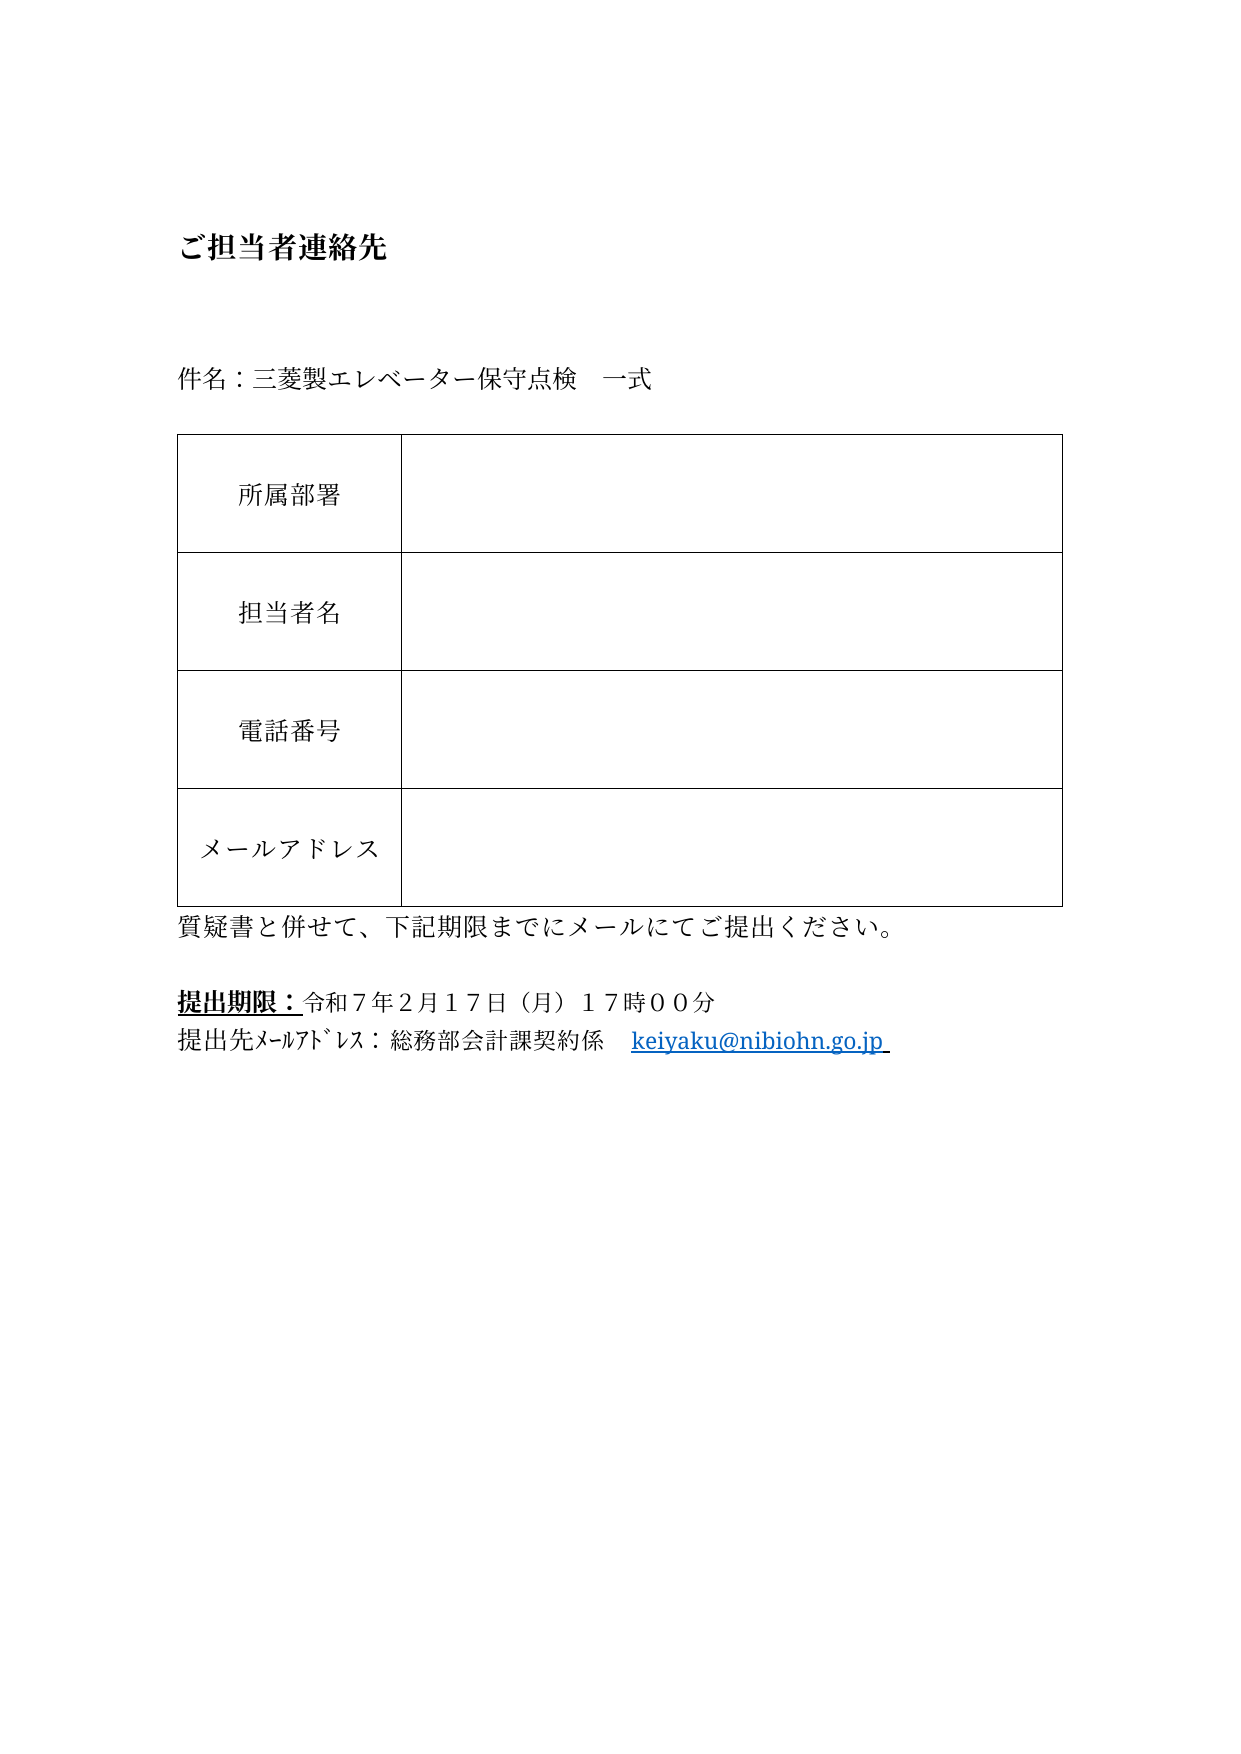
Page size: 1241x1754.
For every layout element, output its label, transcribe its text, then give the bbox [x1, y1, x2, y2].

table_cell メールアドレス [178, 789, 401, 906]
text 質疑書と併せて、下記期限までにメールにてご提出ください。 [177, 907, 1063, 945]
table_cell [402, 671, 1062, 788]
table_cell [402, 789, 1062, 906]
text 提出先ﾒｰﾙｱﾄﾞﾚｽ：総務部会計課契約係 keiyaku@nibiohn.go.jp [177, 1020, 1063, 1057]
text 提出期限：令和７年２月１７日（月）１７時００分 [177, 982, 1063, 1020]
table_header 所属部署 [178, 435, 401, 552]
table_header [402, 435, 1062, 552]
text 件名：三菱製エレベーター保守点検 一式 [177, 359, 1063, 396]
table_cell 電話番号 [178, 671, 401, 788]
text ご担当者連絡先 [177, 209, 1063, 284]
table_cell [402, 553, 1062, 670]
table_cell 担当者名 [178, 553, 401, 670]
